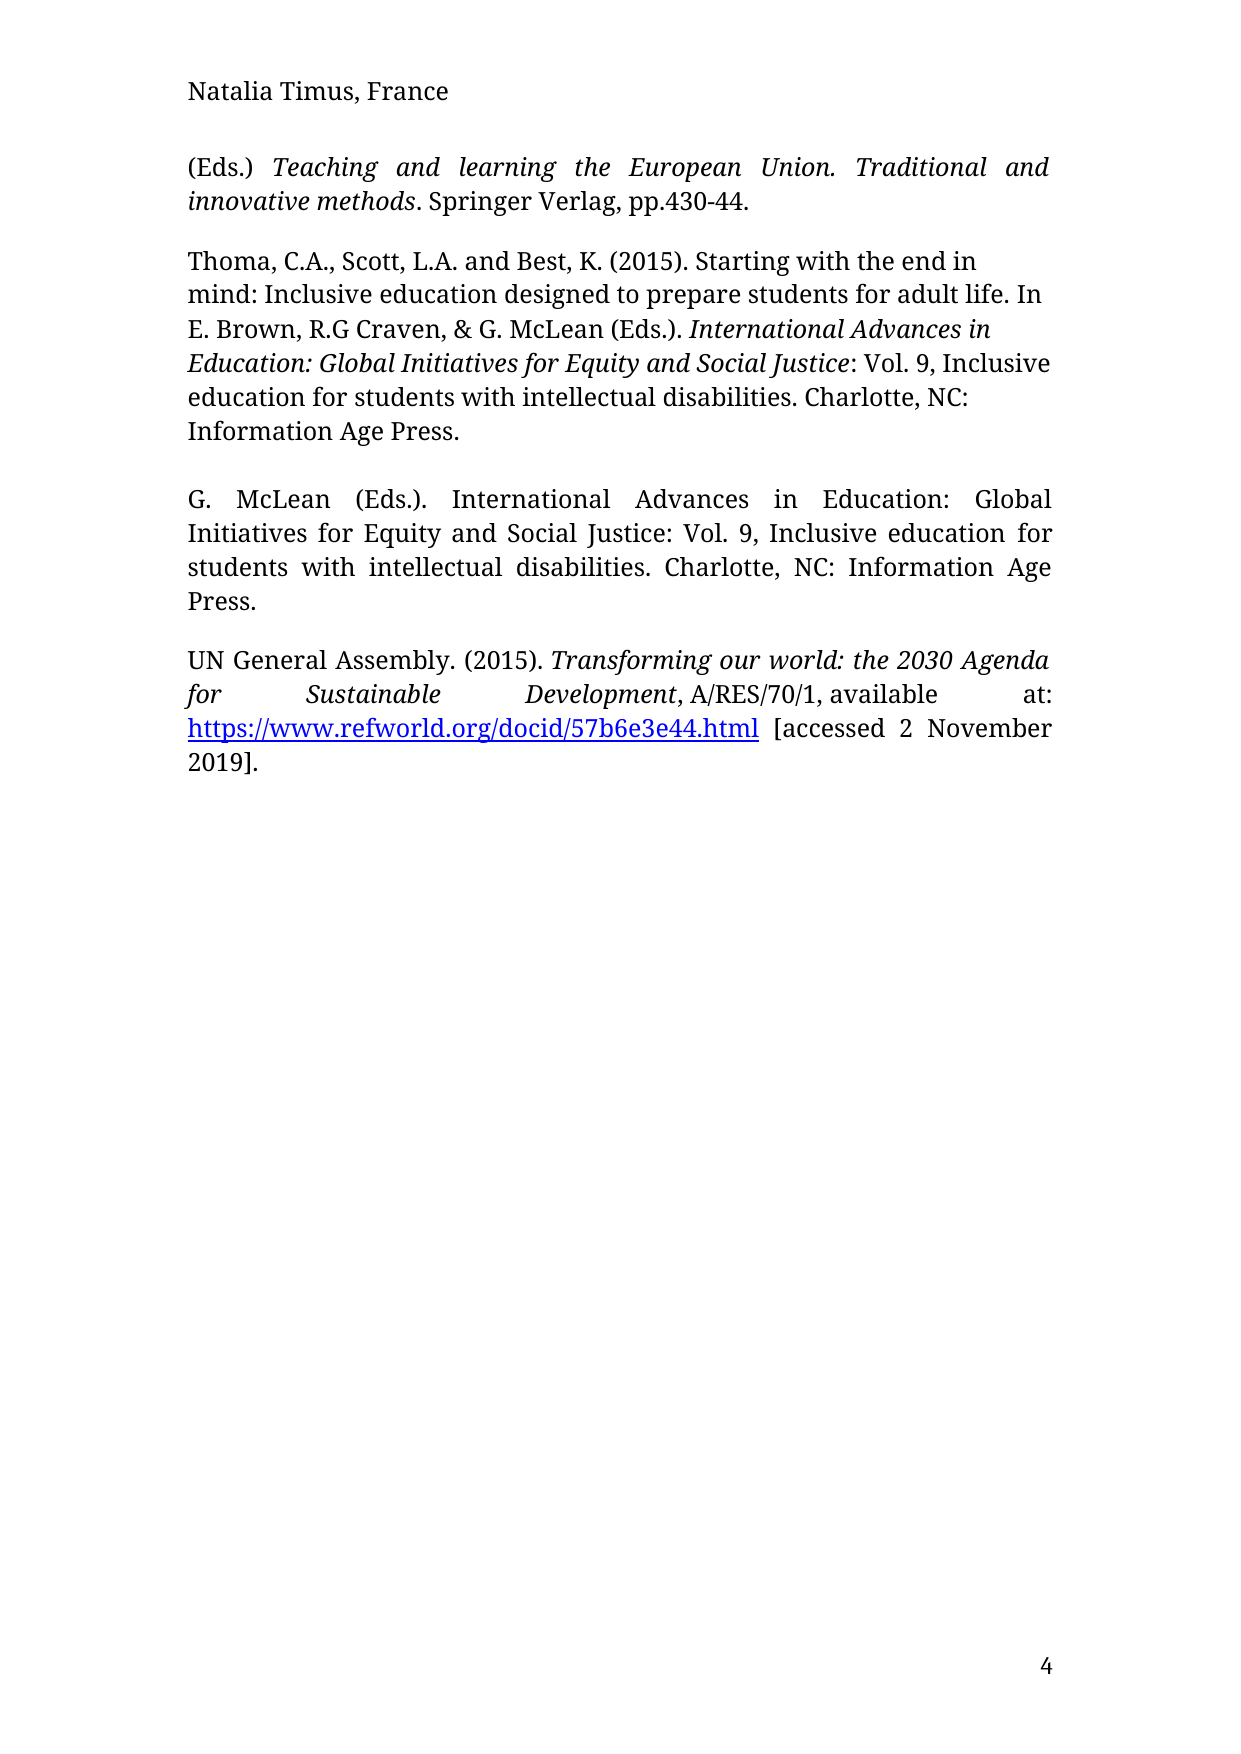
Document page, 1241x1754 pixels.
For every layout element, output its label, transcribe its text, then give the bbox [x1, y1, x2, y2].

text Thoma, C.A., Scott, L.A. and Best, K. (2015). Starting with the end in mind: Inclusive education designed to prepare students for adult life. In E. Brown, R.G Craven, & G. McLean (Eds.). International Advances in Education: Global Initiatives for Equity and Social Justice: Vol. 9, Inclusive education for students with intellectual disabilities. Charlotte, NC: Information Age Press. [187, 243, 1053, 447]
text UN General Assembly. (2015). Transforming our world: the 2030 Agenda for Sustainable Development, A/RES/70/1, available at: https://www.refworld.org/docid/57b6e3e44.html [accessed 2 November 2019]. [187, 643, 1053, 779]
text G. McLean (Eds.). International Advances in Education: Global Initiatives for Equity and Social Justice: Vol. 9, Inclusive education for students with intellectual disabilities. Charlotte, NC: Information Age Press. [187, 482, 1053, 618]
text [187, 150, 1053, 218]
